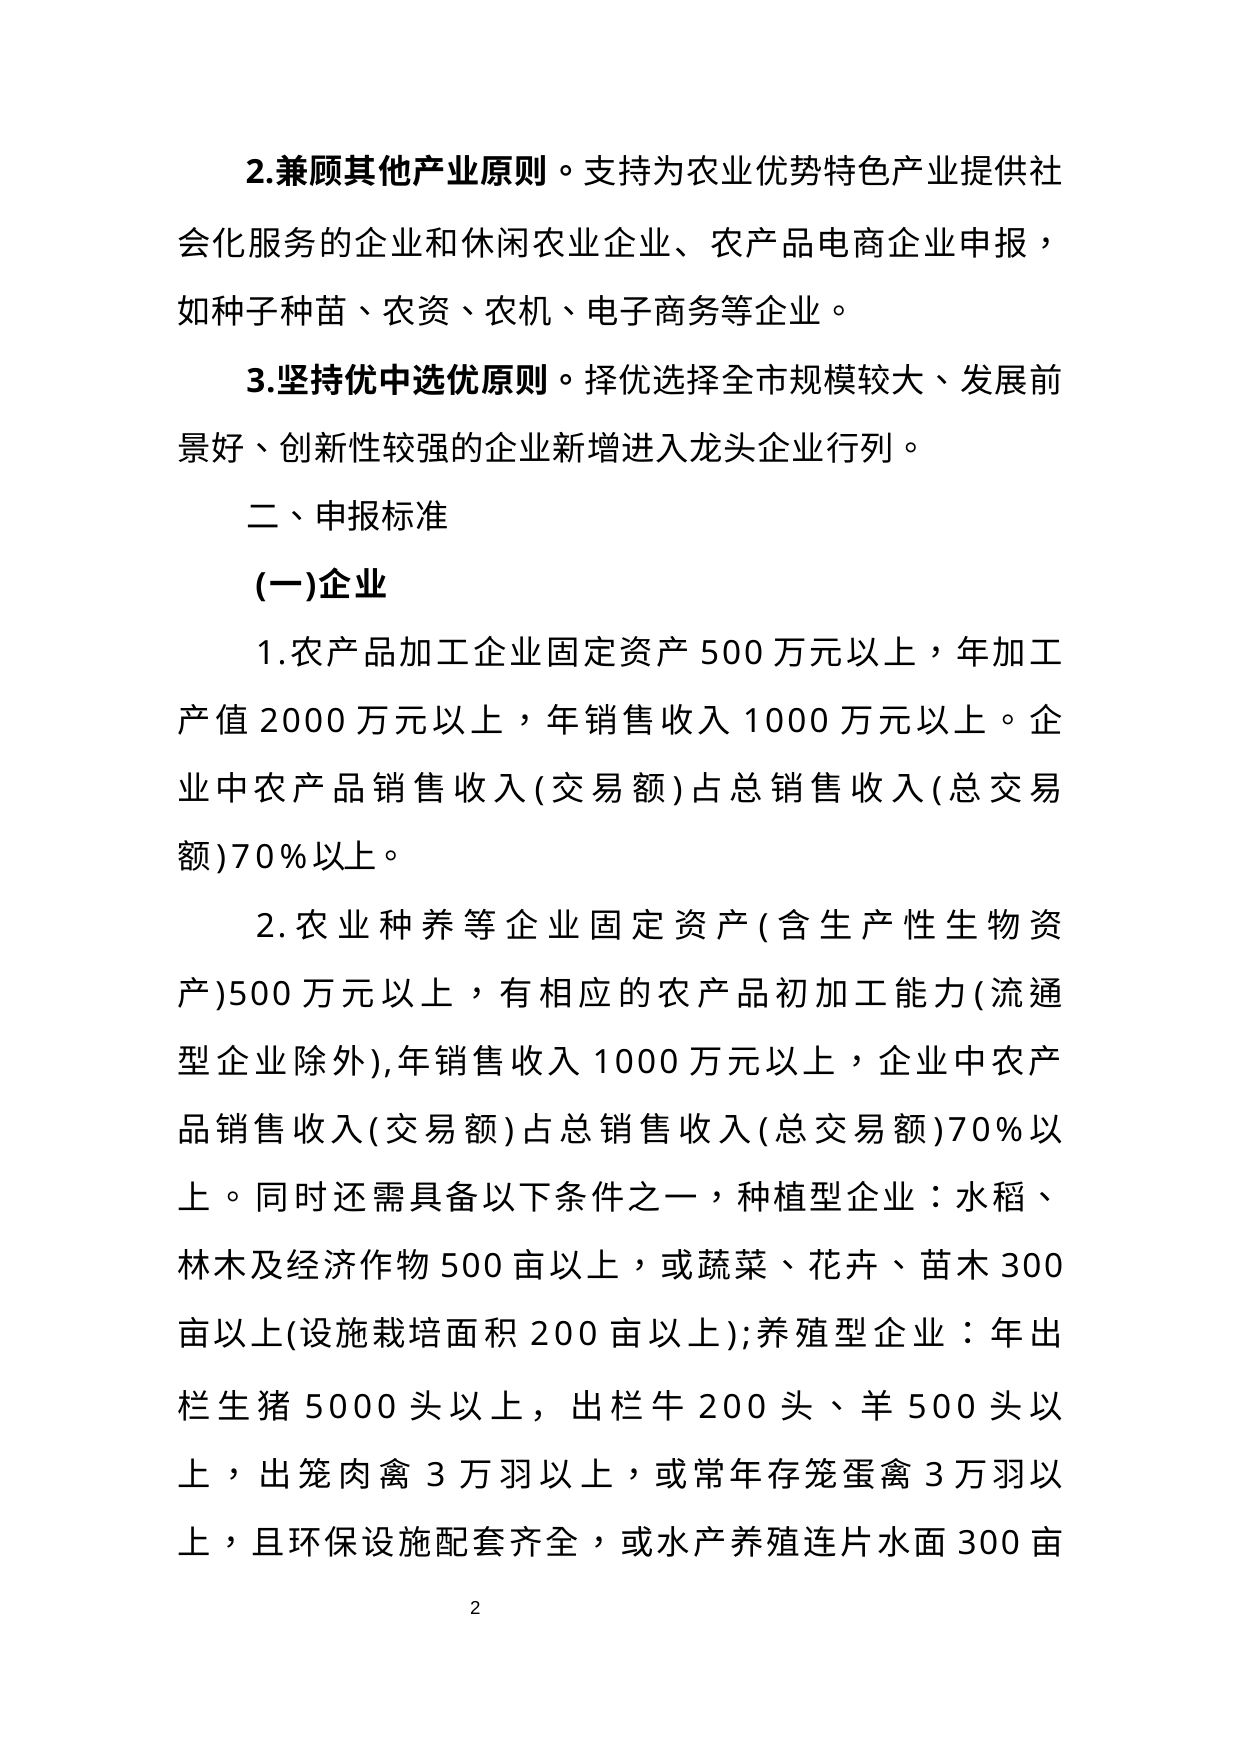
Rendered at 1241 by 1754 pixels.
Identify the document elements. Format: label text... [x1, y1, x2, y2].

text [177, 901, 1063, 1564]
list 3.坚持优中选优原则。择优选择全市规模较大、发展前景好、创新性较强的企业新增进入龙头企业行列。 [177, 356, 1063, 470]
list 2.兼顾其他产业原则。支持为农业优势特色产业提供社会化服务的企业和休闲农业企业、农产品电商企业申报，如种子种苗、农资、农机、电子商务等企业。 [177, 148, 1063, 334]
text (一)企业 [177, 561, 1063, 606]
text 二、申报标准 [177, 493, 1063, 538]
text 1.农产品加工企业固定资产500万元以上，年加工产值2000万元以上，年销售收入1000万元以上。企业中农产品销售收入(交易额)占总销售收入(总交易额)70%以上。 [177, 629, 1063, 879]
